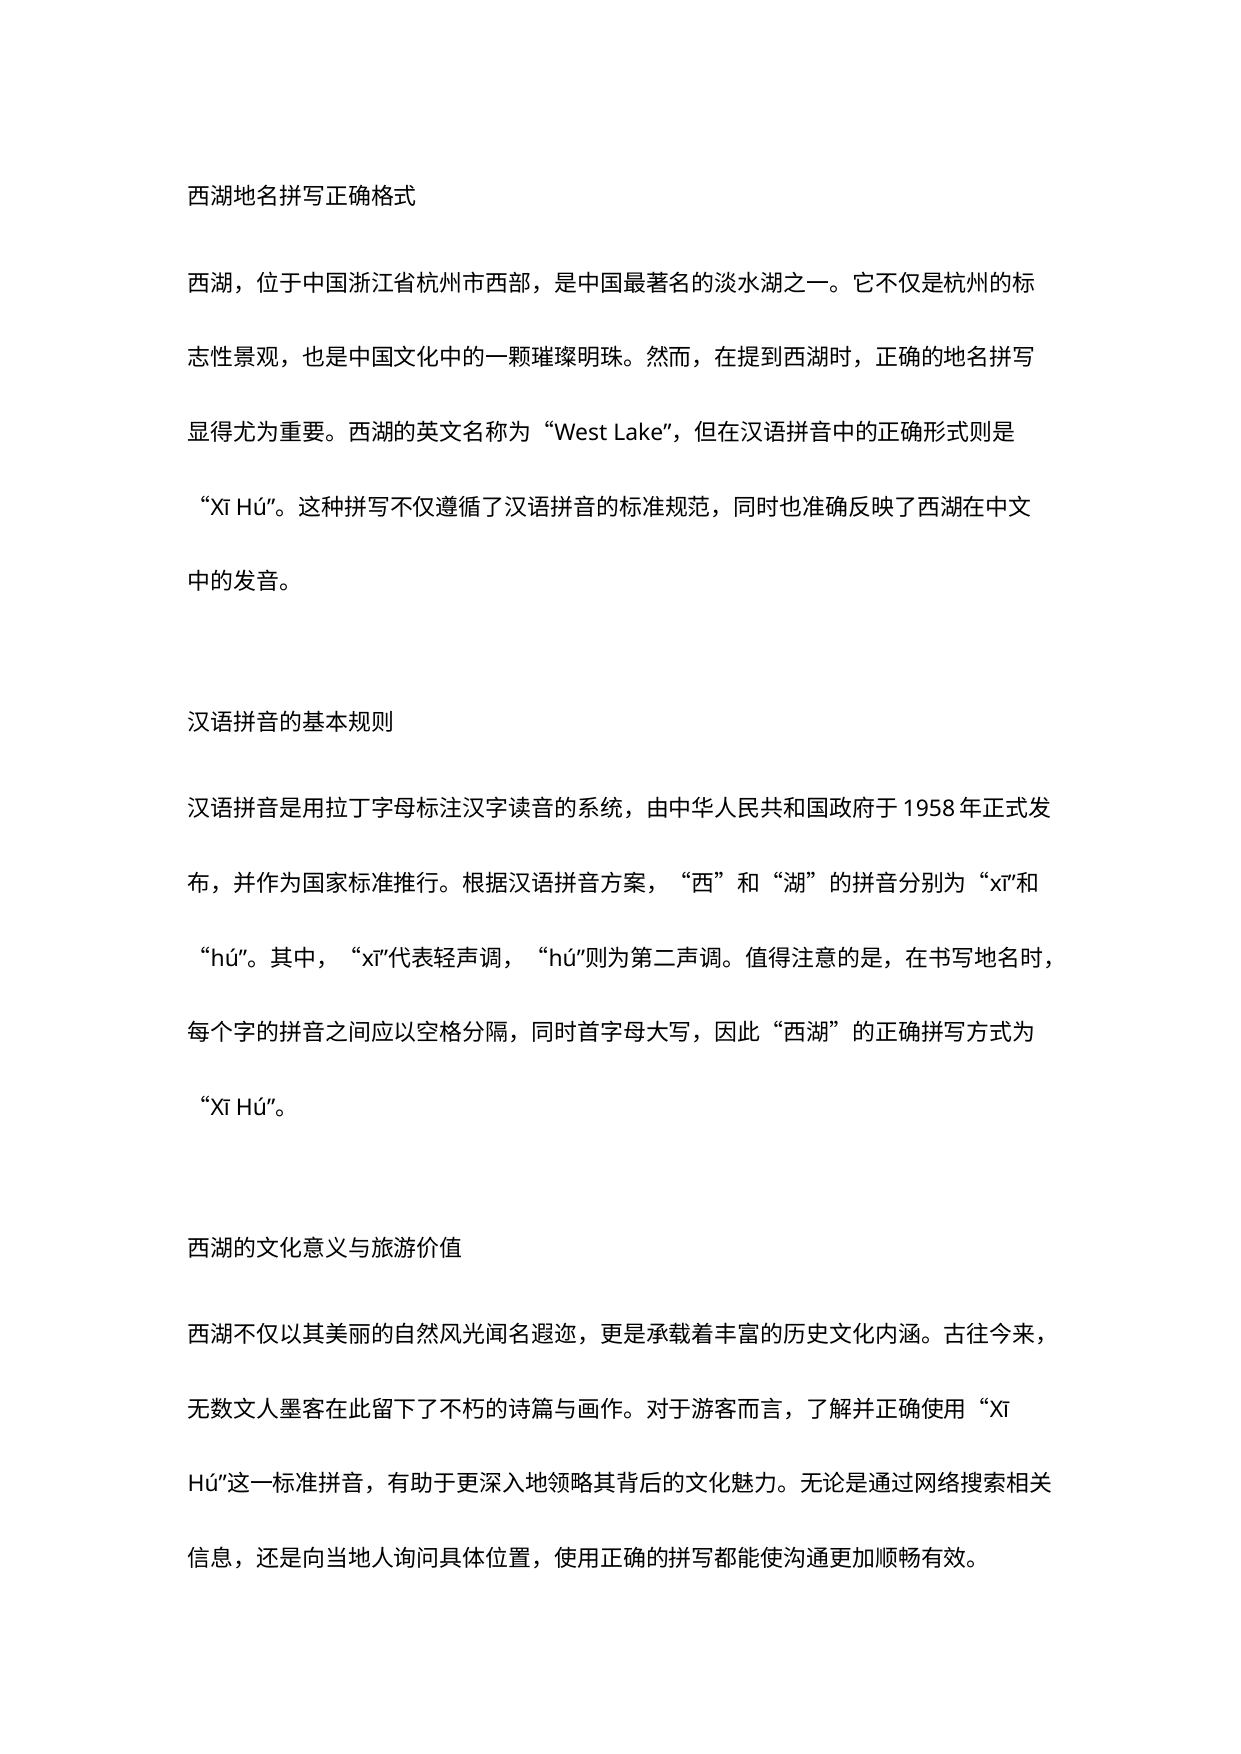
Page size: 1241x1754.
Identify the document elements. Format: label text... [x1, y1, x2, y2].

text 西湖地名拼写正确格式 [187, 162, 1053, 227]
text 西湖，位于中国浙江省杭州市西部，是中国最著名的淡水湖之一。它不仅是杭州的标志性景观，也是中国文化中的一颗璀璨明珠。然而，在提到西湖时，正确的地名拼写显得尤为重要。西湖的英文名称为“West Lake”，但在汉语拼音中的正确形式则是“Xī Hú”。这种拼写不仅遵循了汉语拼音的标准规范，同时也准确反映了西湖在中文中的发音。 [187, 248, 1053, 612]
text 西湖的文化意义与旅游价值 [187, 1213, 1053, 1278]
text 汉语拼音的基本规则 [187, 688, 1053, 753]
text 汉语拼音是用拉丁字母标注汉字读音的系统，由中华人民共和国政府于1958年正式发布，并作为国家标准推行。根据汉语拼音方案，“西”和“湖”的拼音分别为“xī”和“hú”。其中，“xī”代表轻声调，“hú”则为第二声调。值得注意的是，在书写地名时，每个字的拼音之间应以空格分隔，同时首字母大写，因此“西湖”的正确拼写方式为“Xī Hú”。 [187, 774, 1053, 1138]
text 西湖不仅以其美丽的自然风光闻名遐迩，更是承载着丰富的历史文化内涵。古往今来，无数文人墨客在此留下了不朽的诗篇与画作。对于游客而言，了解并正确使用“Xī Hú”这一标准拼音，有助于更深入地领略其背后的文化魅力。无论是通过网络搜索相关信息，还是向当地人询问具体位置，使用正确的拼写都能使沟通更加顺畅有效。 [187, 1300, 1053, 1589]
